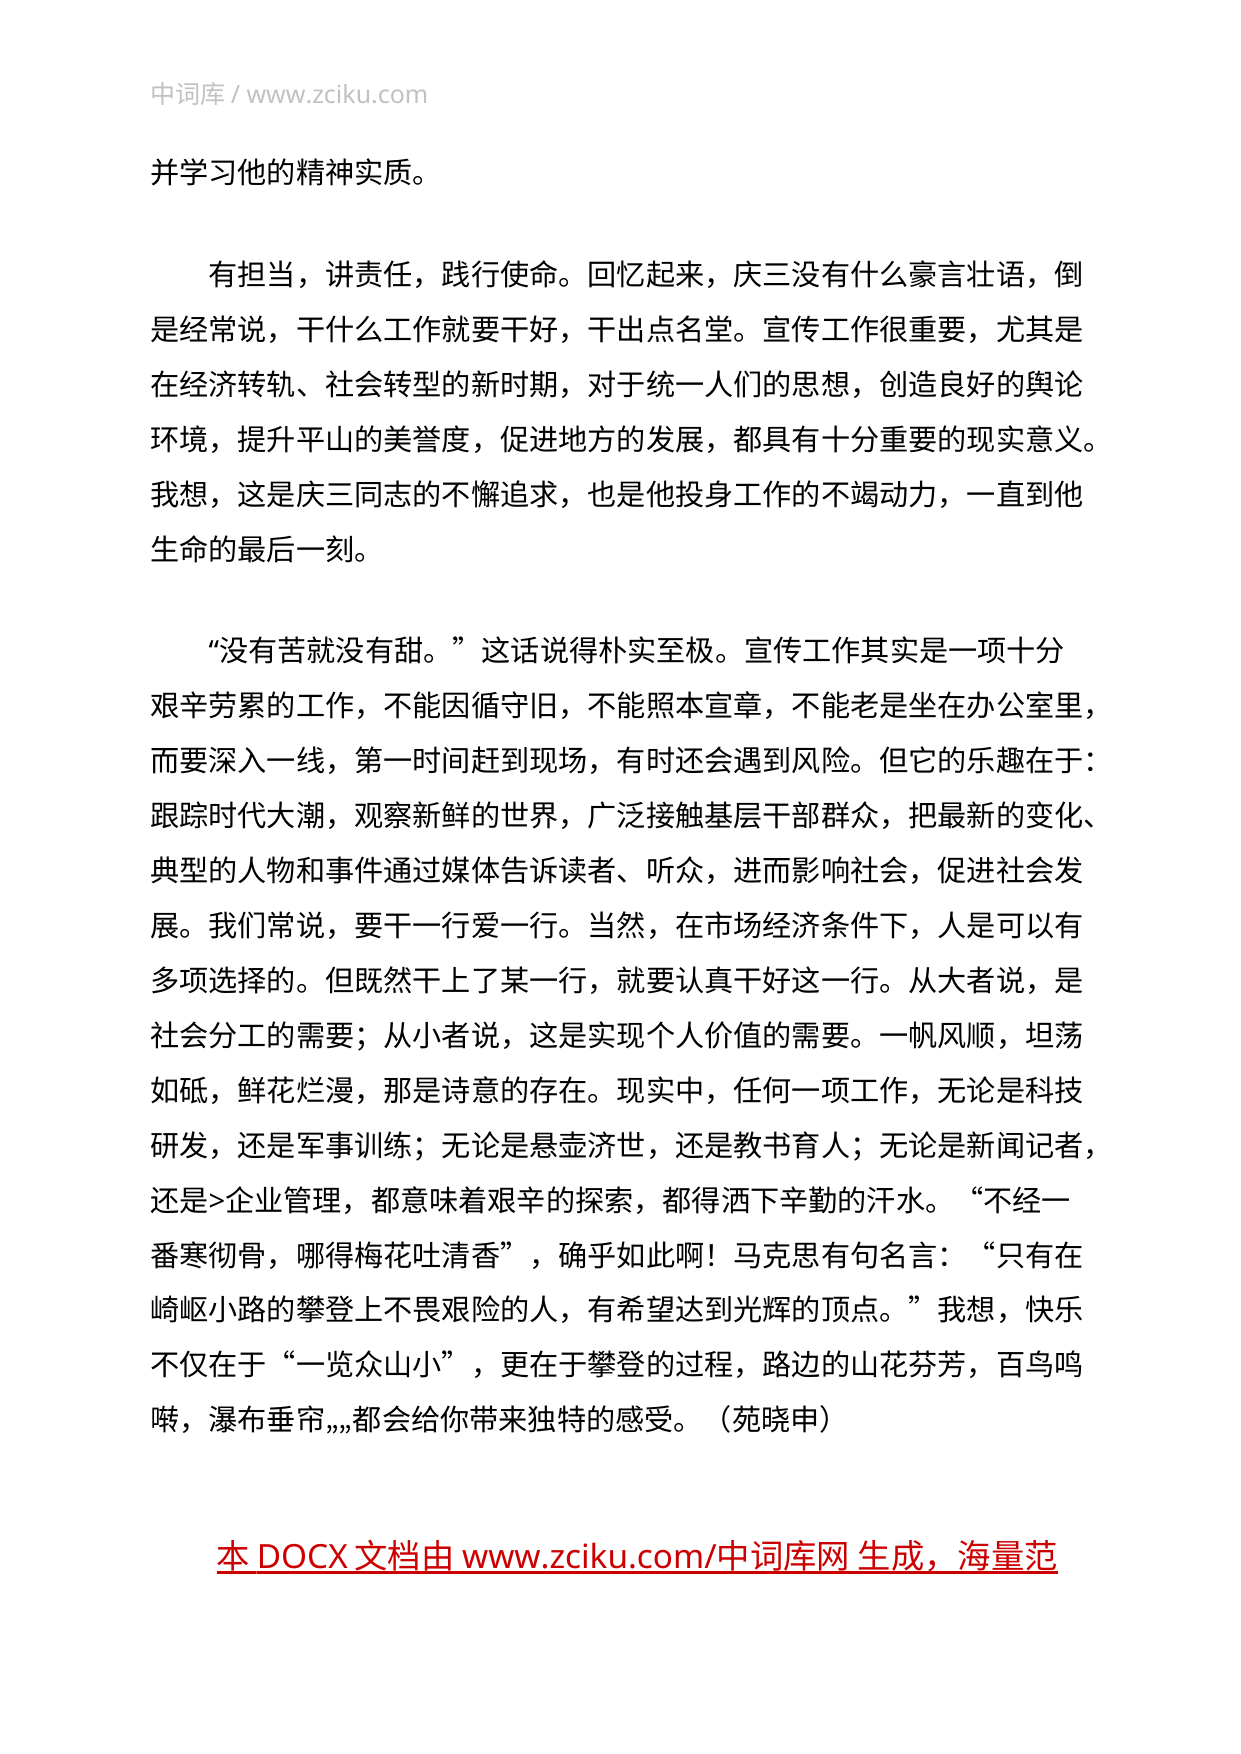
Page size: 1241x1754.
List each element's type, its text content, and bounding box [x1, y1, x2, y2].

text 有担当，讲责任，践行使命。回忆起来，庆三没有什么豪言壮语，倒是经常说，干什么工作就要干好，干出点名堂。宣传工作很重要，尤其是在经济转轨、社会转型的新时期，对于统一人们的思想，创造良好的舆论环境，提升平山的美誉度，促进地方的发展，都具有十分重要的现实意义。我想，这是庆三同志的不懈追求，也是他投身工作的不竭动力，一直到他生命的最后一刻。 [150, 252, 1090, 568]
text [150, 150, 1090, 192]
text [150, 1530, 1090, 1578]
text “没有苦就没有甜。”这话说得朴实至极。宣传工作其实是一项十分艰辛劳累的工作，不能因循守旧，不能照本宣章，不能老是坐在办公室里，而要深入一线，第一时间赶到现场，有时还会遇到风险。但它的乐趣在于：跟踪时代大潮，观察新鲜的世界，广泛接触基层干部群众，把最新的变化、典型的人物和事件通过媒体告诉读者、听众，进而影响社会，促进社会发展。我们常说，要干一行爱一行。当然，在市场经济条件下，人是可以有多项选择的。但既然干上了某一行，就要认真干好这一行。从大者说，是社会分工的需要；从小者说，这是实现个人价值的需要。一帆风顺，坦荡如砥，鲜花烂漫，那是诗意的存在。现实中，任何一项工作，无论是科技研发，还是军事训练；无论是悬壶济世，还是教书育人；无论是新闻记者，还是>企业管理，都意味着艰辛的探索，都得洒下辛勤的汗水。“不经一番寒彻骨，哪得梅花吐清香”，确乎如此啊！马克思有句名言：“只有在崎岖小路的攀登上不畏艰险的人，有希望达到光辉的顶点。”我想，快乐不仅在于“一览众山小”，更在于攀登的过程，路边的山花芬芳，百鸟鸣啭，瀑布垂帘„„都会给你带来独特的感受。（苑晓申） [150, 628, 1090, 1439]
